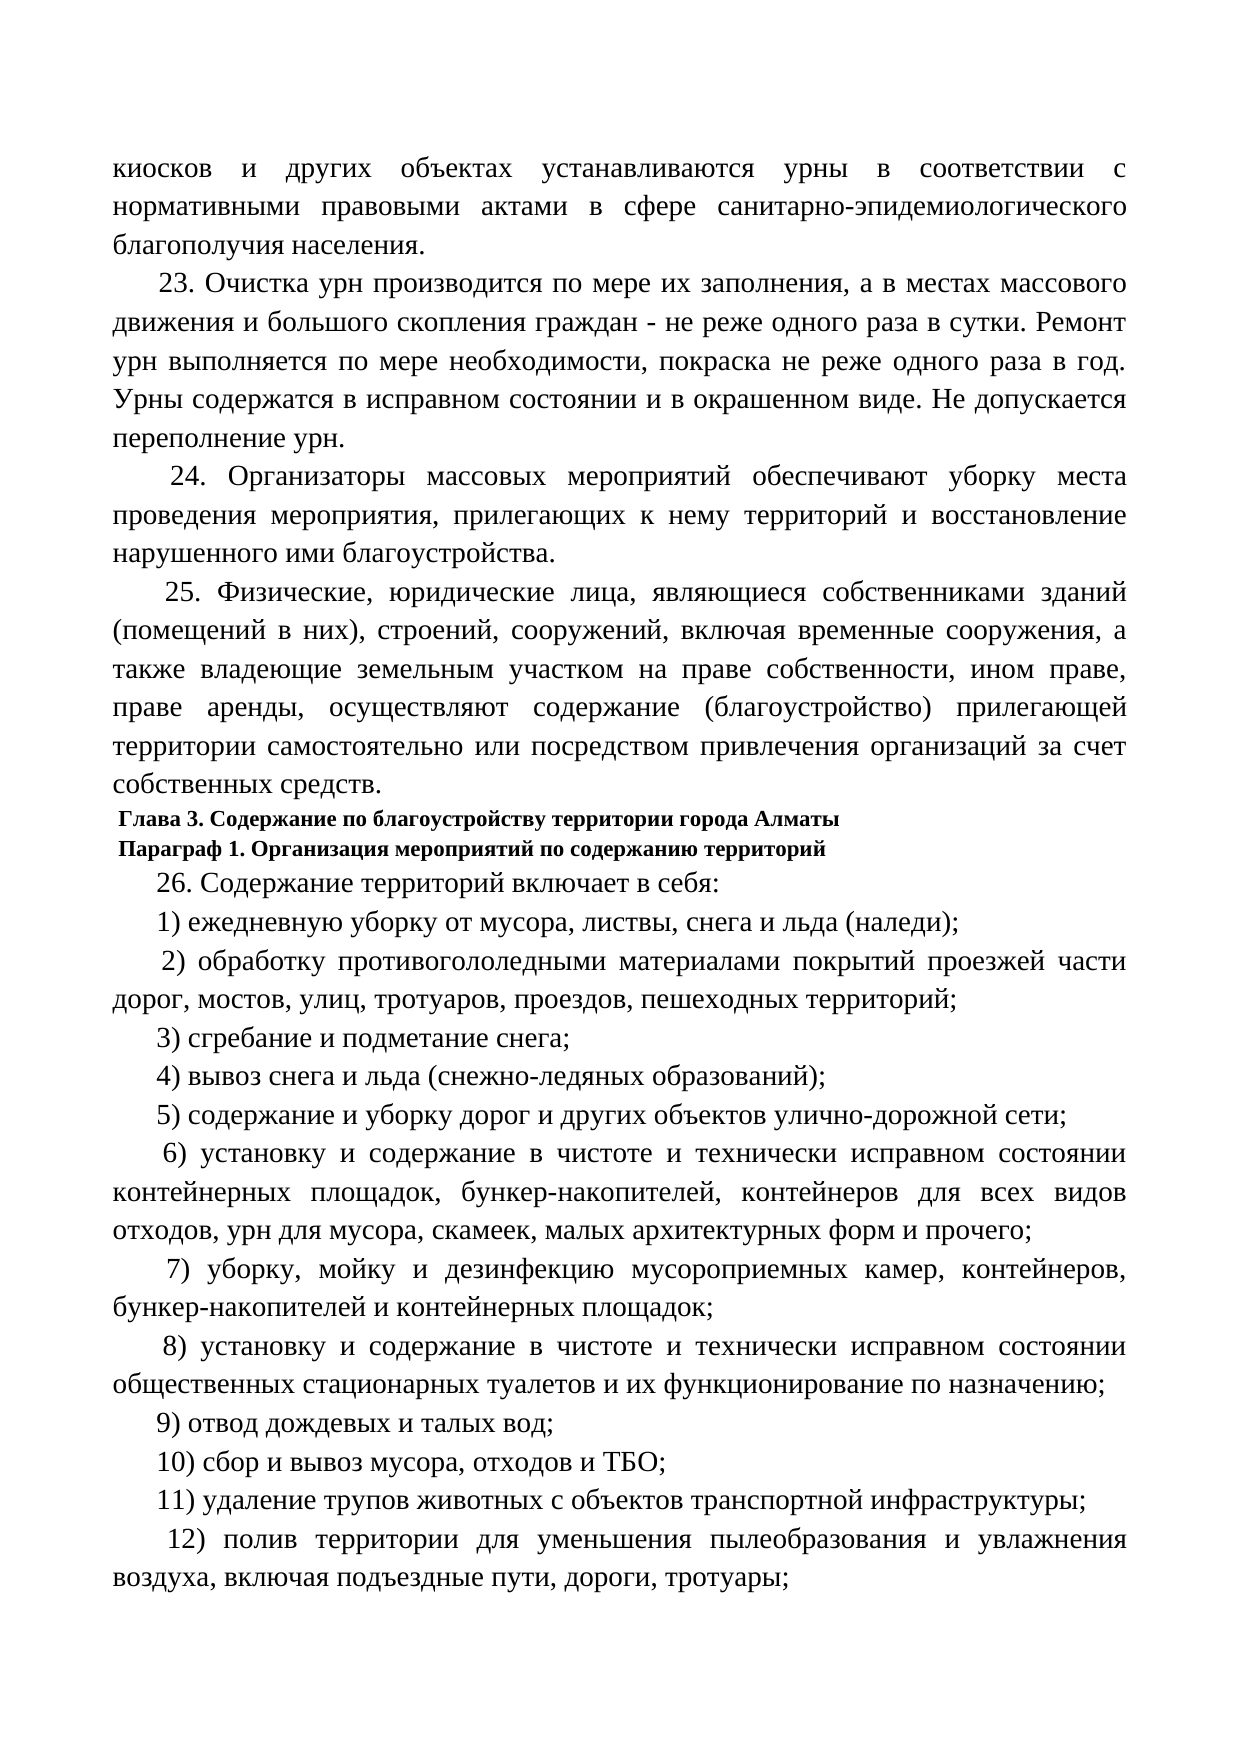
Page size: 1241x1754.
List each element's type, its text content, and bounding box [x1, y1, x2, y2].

text 3) сгребание и подметание снега; [112, 1020, 1128, 1053]
text 8) установку и содержание в чистоте и технически исправном состоянии общественных стационарных туалетов и их функционирование по назначению; [112, 1328, 1128, 1400]
text 1) ежедневную уборку от мусора, листвы, снега и льда (наледи); [112, 904, 1128, 938]
text Параграф 1. Организация мероприятий по содержанию территорий [112, 835, 1128, 862]
text 25. Физические, юридические лица, являющиеся собственниками зданий (помещений в них), строений, сооружений, включая временные сооружения, а также владеющие земельным участком на праве собственности, ином праве, праве аренды, осуществляют содержание (благоустройство) прилегающей территории самостоятельно или посредством привлечения организаций за счет собственных средств. [112, 574, 1128, 800]
text 2) обработку противогололедными материалами покрытий проезжей части дорог, мостов, улиц, тротуаров, проездов, пешеходных территорий; [112, 943, 1128, 1015]
text 23. Очистка урн производится по мере их заполнения, а в местах массового движения и большого скопления граждан - не реже одного раза в сутки. Ремонт урн выполняется по мере необходимости, покраска не реже одного раза в год. Урны содержатся в исправном состоянии и в окрашенном виде. Не допускается переполнение урн. [112, 266, 1128, 453]
text Глава 3. Содержание по благоустройству территории города Алматы [112, 805, 1128, 832]
text 6) установку и содержание в чистоте и технически исправном состоянии контейнерных площадок, бункер-накопителей, контейнеров для всех видов отходов, урн для мусора, скамеек, малых архитектурных форм и прочего; [112, 1135, 1128, 1246]
text 11) удаление трупов животных с объектов транспортной инфраструктуры; [112, 1482, 1128, 1516]
text 24. Организаторы массовых мероприятий обеспечивают уборку места проведения мероприятия, прилегающих к нему территорий и восстановление нарушенного ими благоустройства. [112, 458, 1128, 569]
text 9) отвод дождевых и талых вод; [112, 1405, 1128, 1439]
text 10) сбор и вывоз мусора, отходов и ТБО; [112, 1444, 1128, 1477]
text 5) содержание и уборку дорог и других объектов улично-дорожной сети; [112, 1097, 1128, 1130]
text 26. Содержание территорий включает в себя: [112, 866, 1128, 899]
text 12) полив территории для уменьшения пылеобразования и увлажнения воздуха, включая подъездные пути, дороги, тротуары; [112, 1521, 1128, 1593]
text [112, 150, 1128, 261]
text 4) вывоз снега и льда (снежно-ледяных образований); [112, 1058, 1128, 1092]
text 7) уборку, мойку и дезинфекцию мусороприемных камер, контейнеров, бункер-накопителей и контейнерных площадок; [112, 1251, 1128, 1323]
